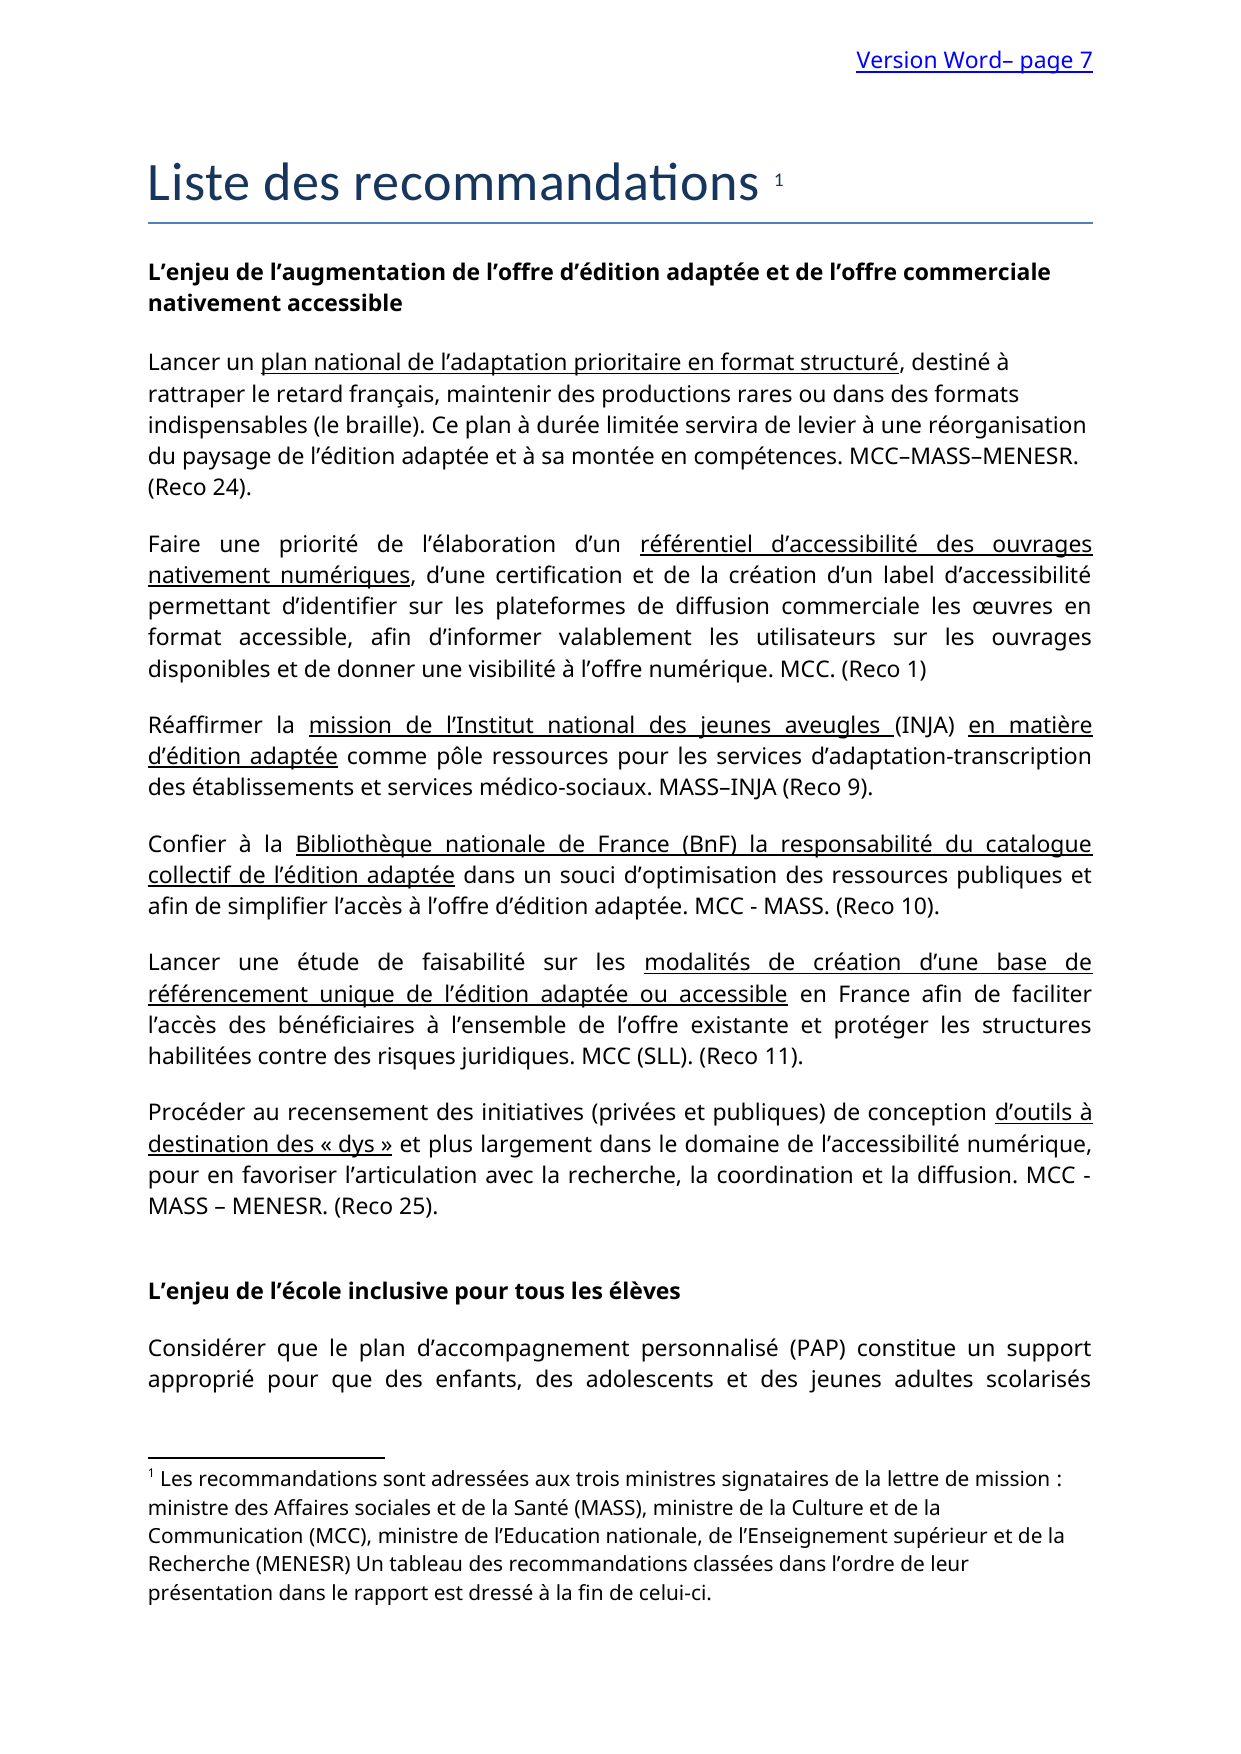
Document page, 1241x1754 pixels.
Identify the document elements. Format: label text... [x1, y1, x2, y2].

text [148, 1332, 1093, 1394]
text Réaffirmer la mission de l’Institut national des jeunes aveugles (INJA) en matière d’édition adaptée comme pôle ressources pour les services d’adaptation-transcription des établissements et services médico-sociaux. MASS–INJA (Reco 9). [148, 709, 1093, 803]
text L’enjeu de l’augmentation de l’offre d’édition adaptée et de l’offre commerciale nativement accessible [148, 255, 1093, 318]
text L’enjeu de l’école inclusive pour tous les élèves [148, 1275, 1093, 1306]
title Liste des recommandations [148, 148, 1093, 222]
text Confier à la Bibliothèque nationale de France (BnF) la responsabilité du catalogue collectif de l’édition adaptée dans un souci d’optimisation des ressources publiques et afin de simplifier l’accès à l’offre d’édition adaptée. MCC - MASS. (Reco 10). [148, 828, 1093, 921]
text Lancer un plan national de l’adaptation prioritaire en format structuré, destiné à rattraper le retard français, maintenir des productions rares ou dans des formats indispensables (le braille). Ce plan à durée limitée servira de levier à une réorganisation du paysage de l’édition adaptée et à sa montée en compétences. MCC–MASS–MENESR. (Reco 24). [148, 346, 1093, 503]
text Lancer une étude de faisabilité sur les modalités de création d’une base de référencement unique de l’édition adaptée ou accessible en France afin de faciliter l’accès des bénéficiaires à l’ensemble de l’offre existante et protéger les structures habilitées contre des risques juridiques. MCC (SLL). (Reco 11). [148, 946, 1093, 1071]
text Faire une priorité de l’élaboration d’un référentiel d’accessibilité des ouvrages nativement numériques, d’une certification et de la création d’un label d’accessibilité permettant d’identifier sur les plateformes de diffusion commerciale les œuvres en format accessible, afin d’informer valablement les utilisateurs sur les ouvrages disponibles et de donner une visibilité à l’offre numérique. MCC. (Reco 1) [148, 528, 1093, 684]
text Procéder au recensement des initiatives (privées et publiques) de conception d’outils à destination des « dys » et plus largement dans le domaine de l’accessibilité numérique, pour en favoriser l’articulation avec la recherche, la coordination et la diffusion. MCC - MASS – MENESR. (Reco 25). [148, 1096, 1093, 1221]
